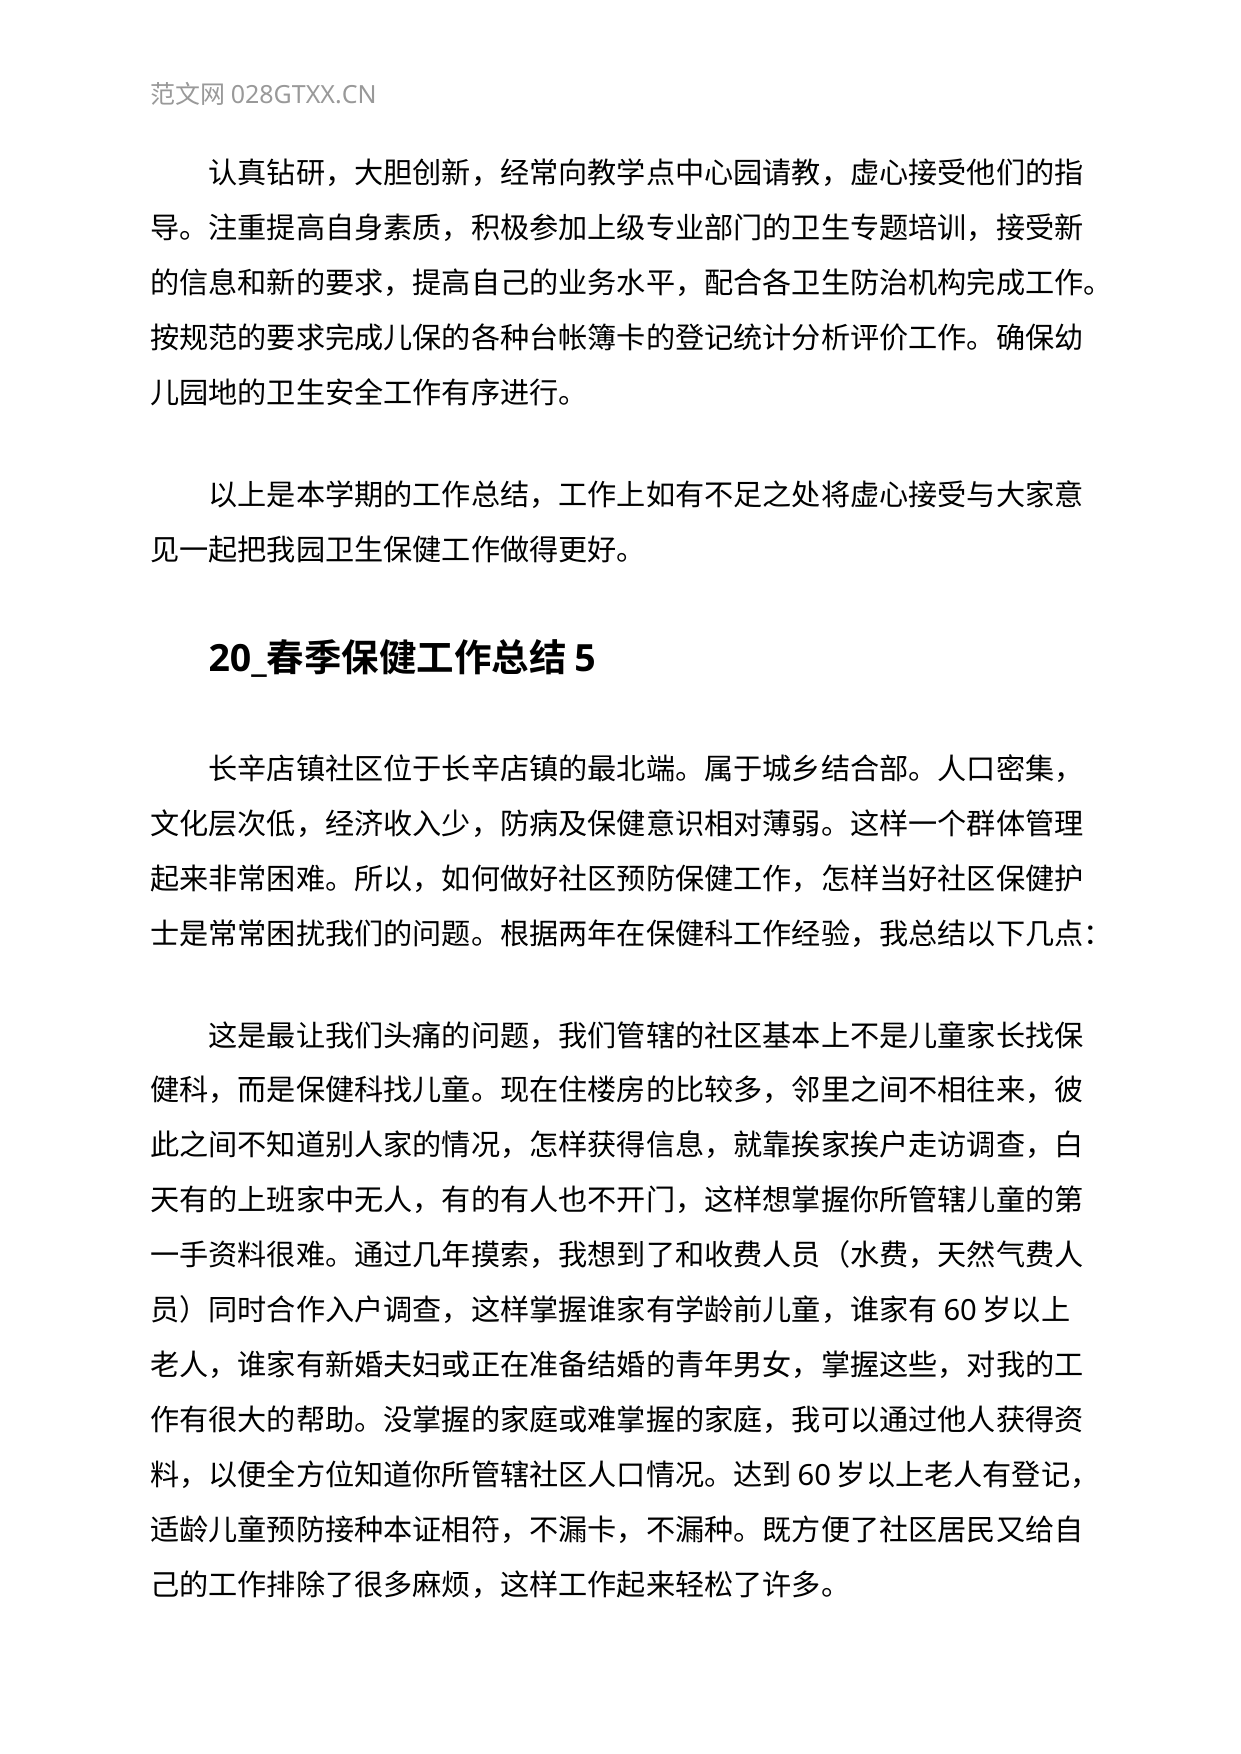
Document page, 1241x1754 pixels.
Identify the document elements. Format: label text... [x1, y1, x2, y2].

text 长辛店镇社区位于长辛店镇的最北端。属于城乡结合部。人口密集，文化层次低，经济收入少，防病及保健意识相对薄弱。这样一个群体管理起来非常困难。所以，如何做好社区预防保健工作，怎样当好社区保健护士是常常困扰我们的问题。根据两年在保健科工作经验，我总结以下几点： [150, 746, 1090, 953]
text 认真钻研，大胆创新，经常向教学点中心园请教，虚心接受他们的指导。注重提高自身素质，积极参加上级专业部门的卫生专题培训，接受新的信息和新的要求，提高自己的业务水平，配合各卫生防治机构完成工作。按规范的要求完成儿保的各种台帐簿卡的登记统计分析评价工作。确保幼儿园地的卫生安全工作有序进行。 [150, 150, 1090, 412]
text 20_春季保健工作总结5 [150, 628, 1090, 682]
text 这是最让我们头痛的问题，我们管辖的社区基本上不是儿童家长找保健科，而是保健科找儿童。现在住楼房的比较多，邻里之间不相往来，彼此之间不知道别人家的情况，怎样获得信息，就靠挨家挨户走访调查，白天有的上班家中无人，有的有人也不开门，这样想掌握你所管辖儿童的第一手资料很难。通过几年摸索，我想到了和收费人员（水费，天然气费人员）同时合作入户调查，这样掌握谁家有学龄前儿童，谁家有60岁以上老人，谁家有新婚夫妇或正在准备结婚的青年男女，掌握这些，对我的工作有很大的帮助。没掌握的家庭或难掌握的家庭，我可以通过他人获得资料，以便全方位知道你所管辖社区人口情况。达到60岁以上老人有登记，适龄儿童预防接种本证相符，不漏卡，不漏种。既方便了社区居民又给自己的工作排除了很多麻烦，这样工作起来轻松了许多。 [150, 1012, 1090, 1603]
text 以上是本学期的工作总结，工作上如有不足之处将虚心接受与大家意见一起把我园卫生保健工作做得更好。 [150, 471, 1090, 568]
